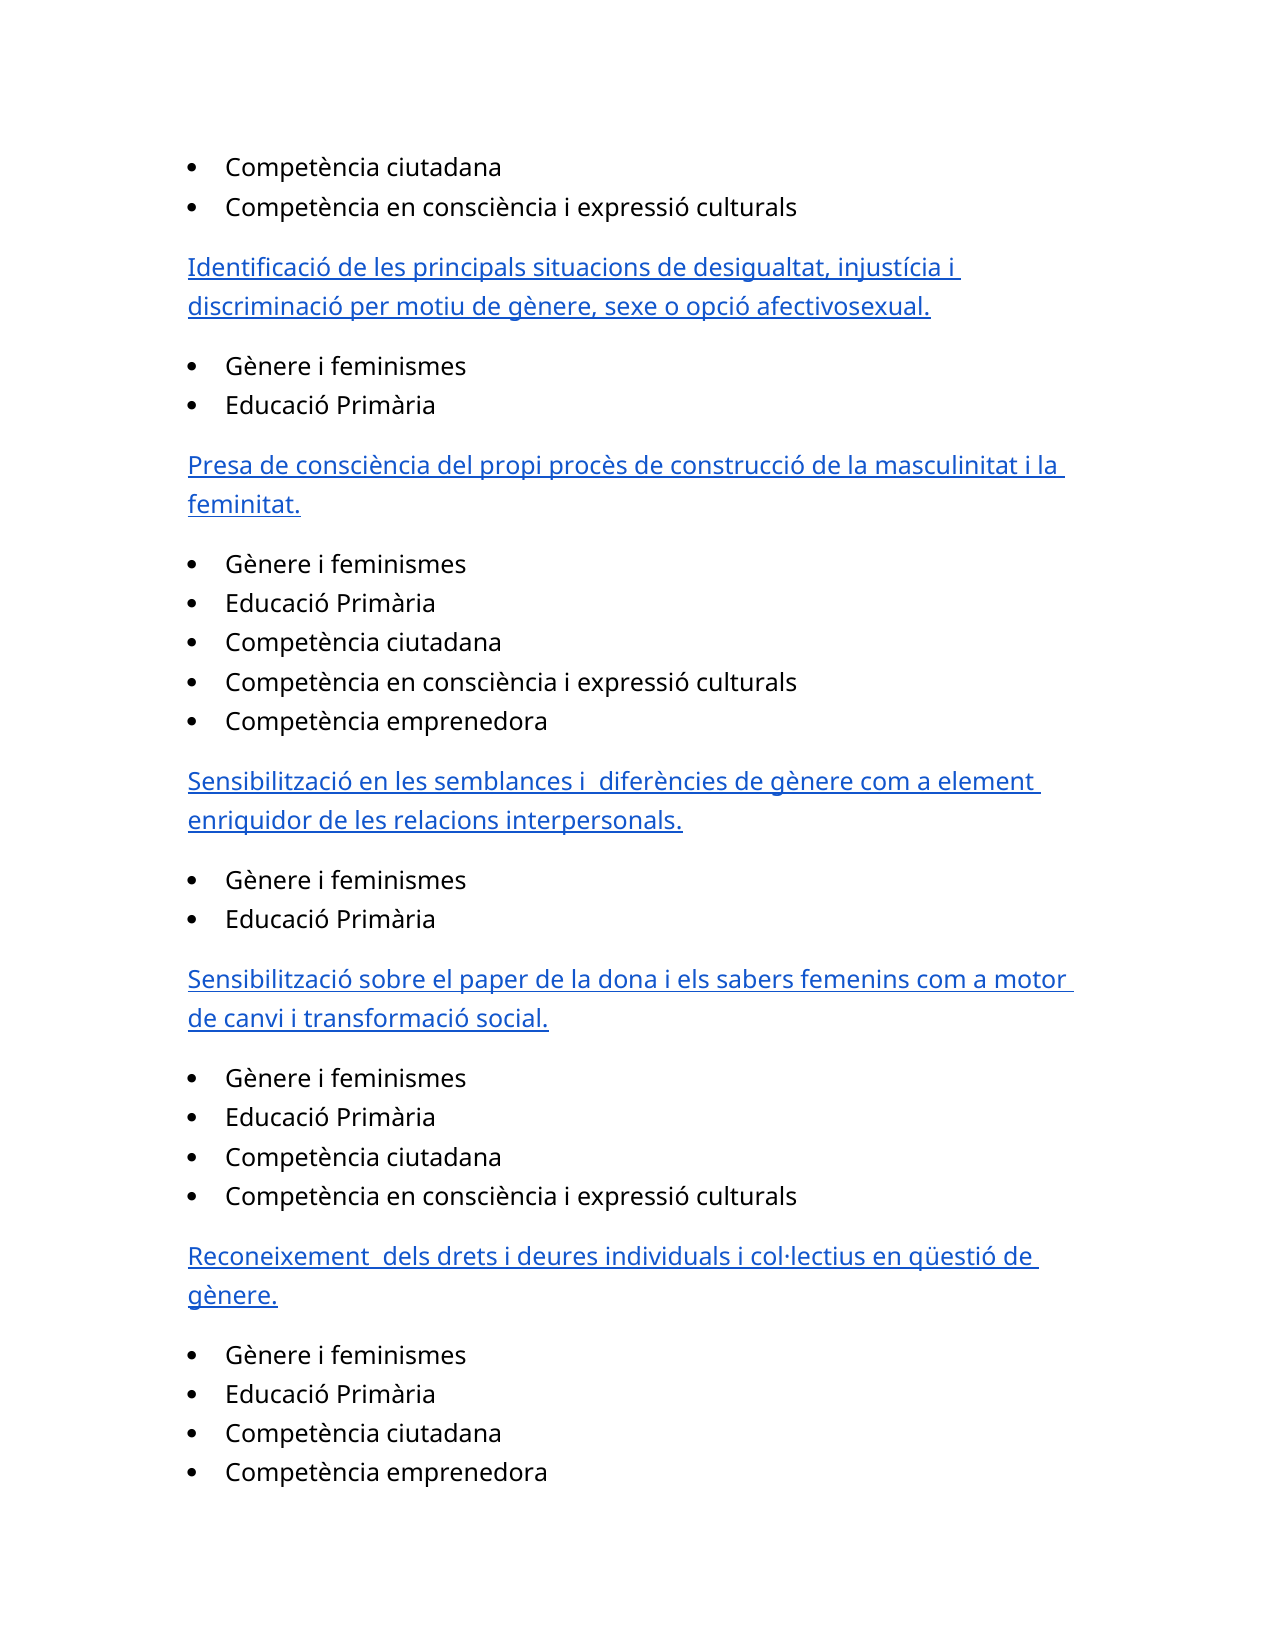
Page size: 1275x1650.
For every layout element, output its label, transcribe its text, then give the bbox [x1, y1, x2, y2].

text Identificació de les principals situacions de desigualtat, injustícia i discriminació per motiu de gènere, sexe o opció afectivosexual. [187, 249, 1087, 322]
text Sensibilització en les semblances i diferències de gènere com a element enriquidor de les relacions interpersonals. [187, 763, 1087, 837]
list Educació Primària [187, 1100, 1087, 1134]
list Educació Primària [187, 902, 1087, 936]
list Gènere i feminismes [187, 547, 1087, 581]
list Competència en consciència i expressió culturals [187, 1178, 1087, 1212]
text Presa de consciència del propi procès de construcció de la masculinitat i la feminitat. [187, 447, 1087, 521]
text Sensibilització sobre el paper de la dona i els sabers femenins com a motor de canvi i transformació social. [187, 962, 1087, 1035]
list Competència ciutadana [187, 1416, 1087, 1450]
list Educació Primària [187, 1377, 1087, 1411]
list Competència en consciència i expressió culturals [187, 189, 1087, 223]
list Educació Primària [187, 387, 1087, 422]
list Competència emprenedora [187, 1455, 1087, 1489]
list Competència en consciència i expressió culturals [187, 664, 1087, 698]
list Gènere i feminismes [187, 1337, 1087, 1372]
list Gènere i feminismes [187, 1061, 1087, 1095]
list Educació Primària [187, 586, 1087, 620]
list Gènere i feminismes [187, 862, 1087, 897]
list Gènere i feminismes [187, 348, 1087, 382]
list Competència ciutadana [187, 150, 1087, 184]
list Competència ciutadana [187, 1139, 1087, 1173]
list Competència emprenedora [187, 703, 1087, 737]
list Competència ciutadana [187, 625, 1087, 659]
text Reconeixement dels drets i deures individuals i col·lectius en qüestió de gènere. [187, 1238, 1087, 1312]
